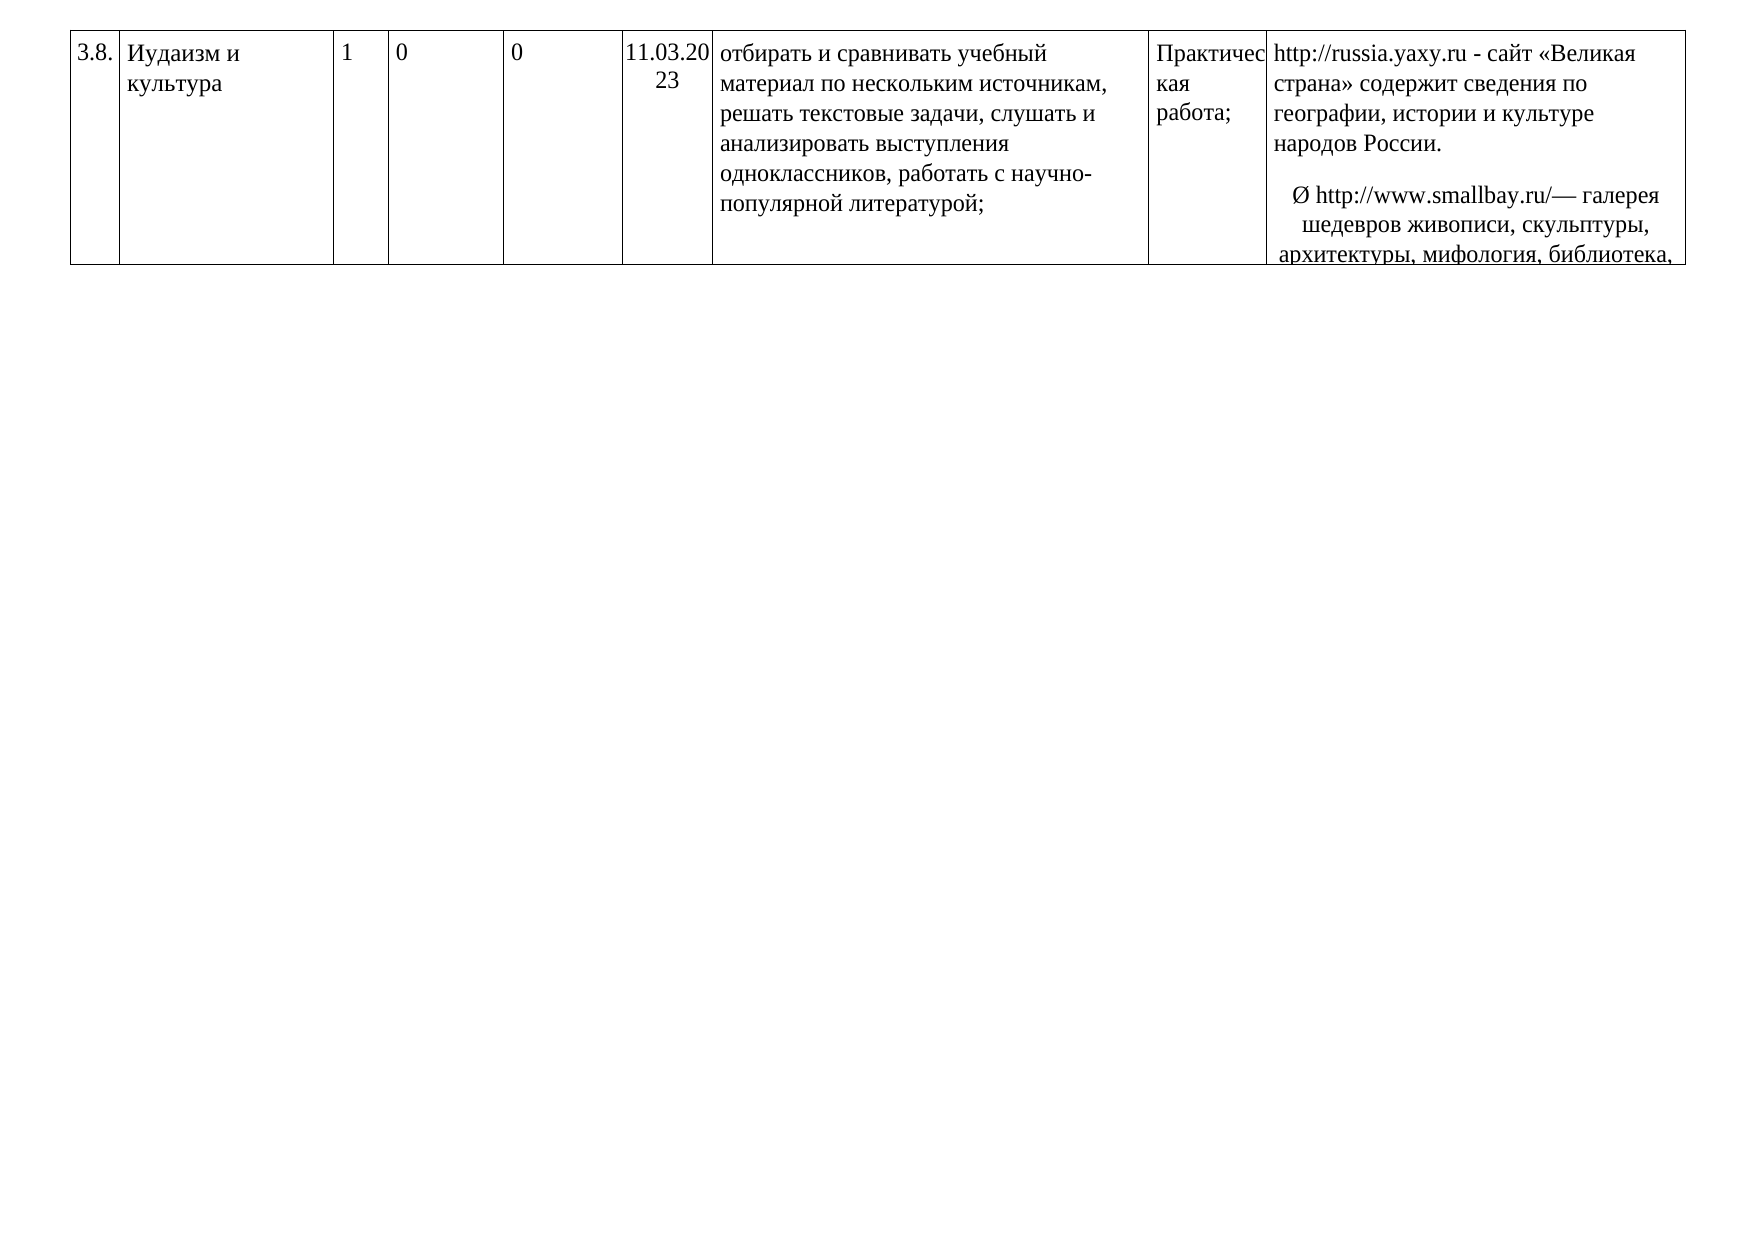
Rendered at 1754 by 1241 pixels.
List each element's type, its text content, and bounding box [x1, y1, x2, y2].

table_cell http://russia.yaxy.ru - сайт «Великая страна» содержит сведения по географии, истории и культуре народов России. Ø http://www.smallbay.ru/— галерея шедевров живописи, скульптуры, архитектуры, мифология, библиотека, фото. Ø http://www.culturemap.ru/— культура регионов России. Ø http://www.artnet.com/— ссылки на сайты галерей всего мира, каталог художников. [1267, 31, 1685, 264]
table_cell 0 [389, 31, 503, 264]
table_cell 3.8. [71, 31, 119, 264]
table_cell 11.03.2023 [623, 31, 712, 264]
table_cell отбирать и сравнивать учебный материал по нескольким источникам, решать текстовые задачи, слушать и анализировать выступления одноклассников, работать с научно-популярной литературой; [713, 31, 1148, 264]
table_cell Иудаизм и культура [120, 31, 333, 264]
table_cell 0 [504, 31, 622, 264]
table_cell Практическая работа; [1149, 31, 1266, 264]
table_cell 1 [334, 31, 388, 264]
